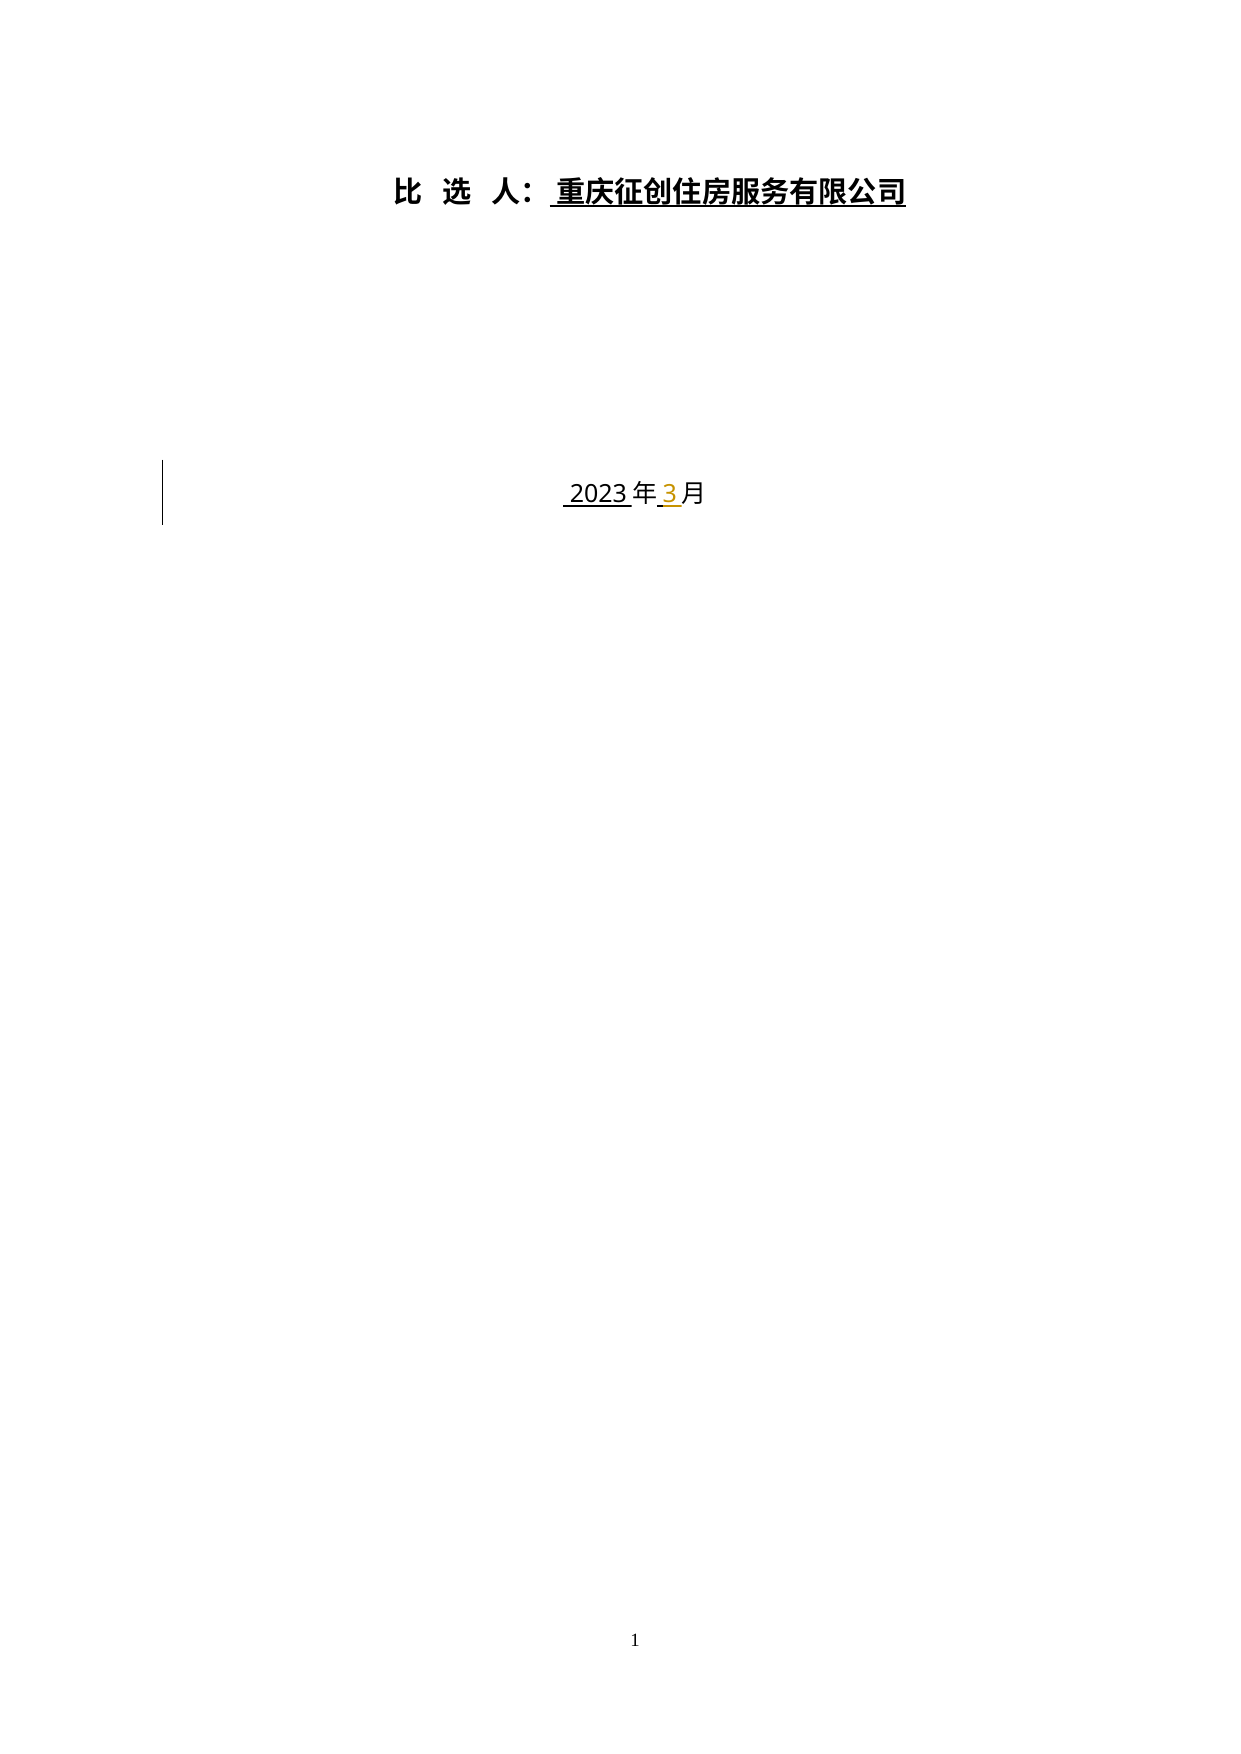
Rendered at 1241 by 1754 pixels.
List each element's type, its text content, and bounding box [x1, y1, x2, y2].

text 2023年 月 [177, 459, 1092, 524]
text 比 选 人： 重庆征创住房服务有限公司 [177, 157, 1092, 222]
